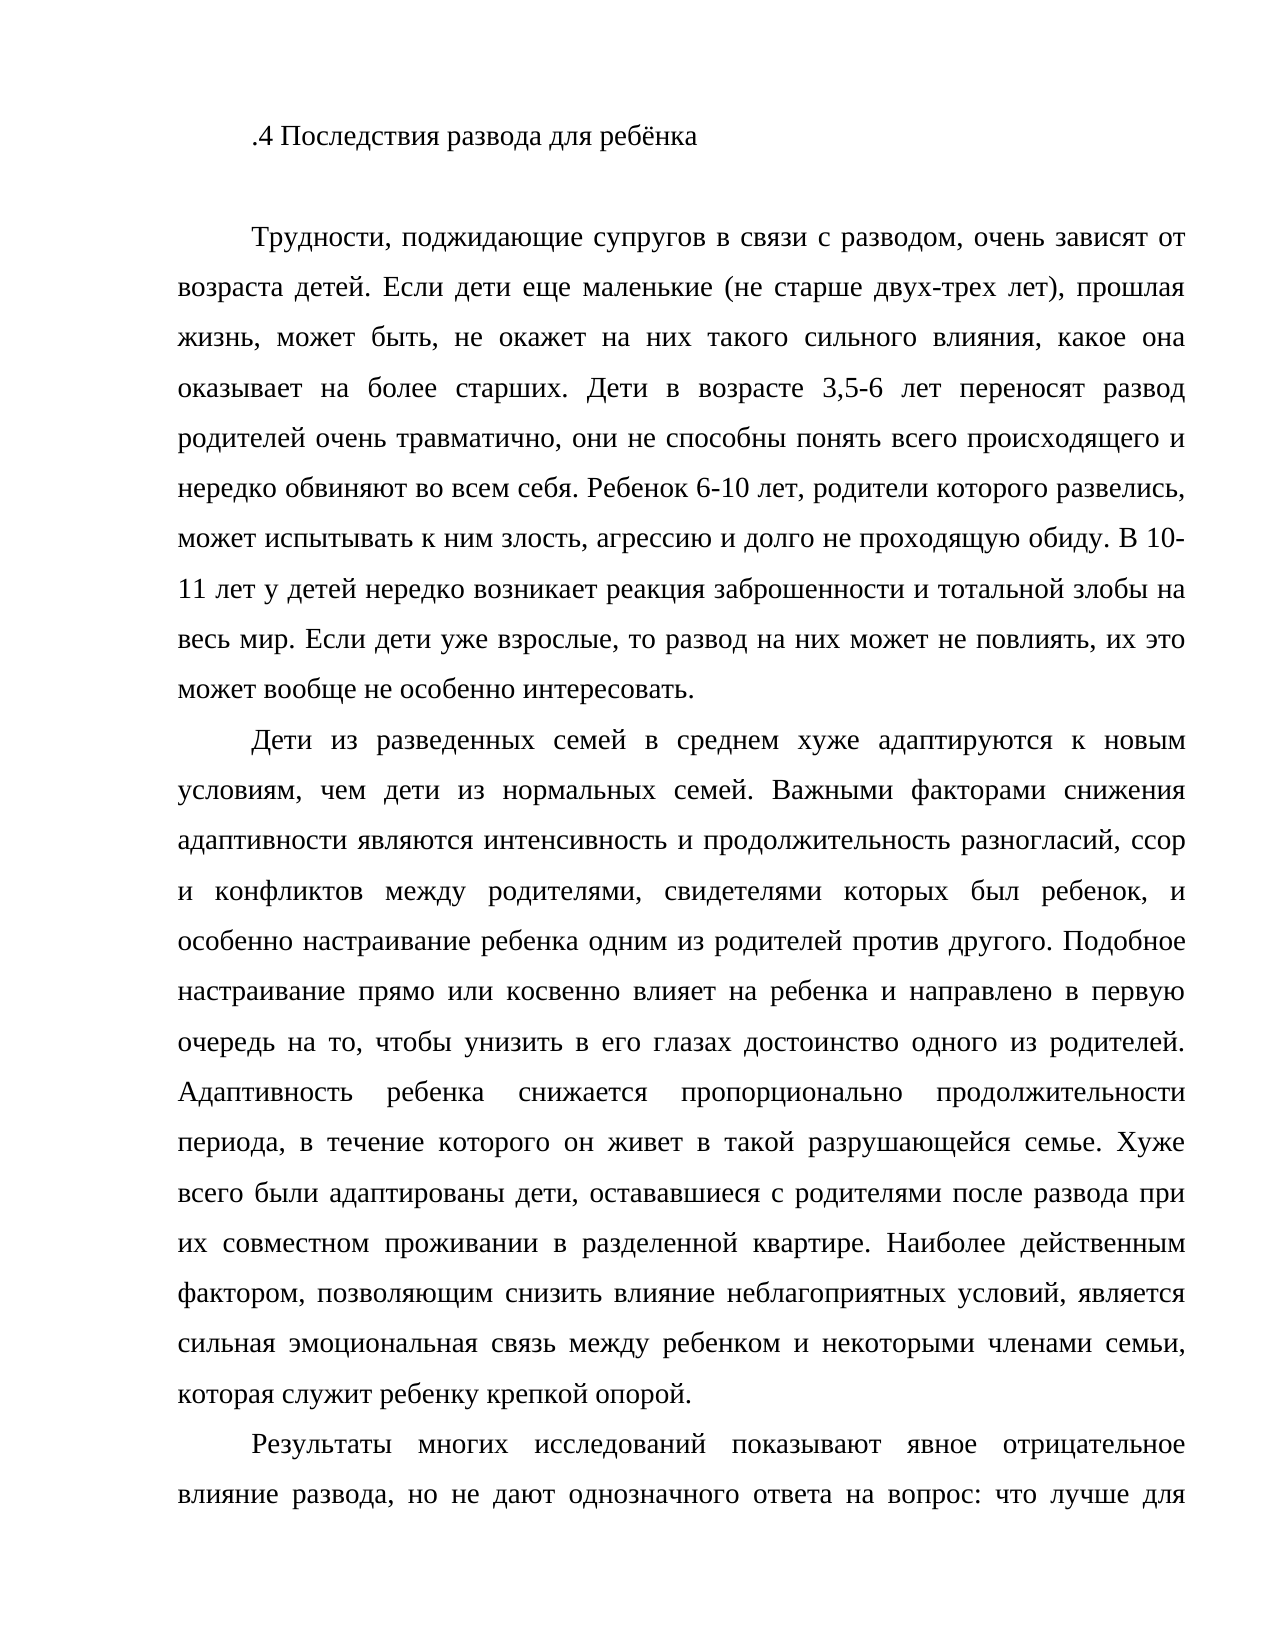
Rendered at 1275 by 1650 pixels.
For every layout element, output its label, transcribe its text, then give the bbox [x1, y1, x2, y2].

text Дети из разведенных семей в среднем хуже адаптируются к новым условиям, чем дети из нормальных семей. Важными факторами снижения адаптивности являются интенсивность и продолжительность разногласий, ссор и конфликтов между родителями, свидетелями которых был ребенок, и особенно настраивание ребенка одним из родителей против другого. Подобное настраивание прямо или косвенно влияет на ребенка и направлено в первую очередь на то, чтобы унизить в его глазах достоинство одного из родителей. Адаптивность ребенка снижается пропорционально продолжительности периода, в течение которого он живет в такой разрушающейся семье. Хуже всего были адаптированы дети, остававшиеся с родителями после развода при их совместном проживании в разделенной квартире. Наиболее действенным фактором, позволяющим снизить влияние неблагоприятных условий, является сильная эмоциональная связь между ребенком и некоторыми членами семьи, которая служит ребенку крепкой опорой. [177, 722, 1186, 1409]
text Трудности, поджидающие супругов в связи с разводом, очень зависят от возраста детей. Если дети еще маленькие (не старше двух-трех лет), прошлая жизнь, может быть, не окажет на них такого сильного влияния, какое она оказывает на более старших. Дети в возрасте 3,5-6 лет переносят развод родителей очень травматично, они не способны понять всего происходящего и нередко обвиняют во всем себя. Ребенок 6-10 лет, родители которого развелись, может испытывать к ним злость, агрессию и долго не проходящую обиду. В 10-11 лет у детей нередко возникает реакция заброшенности и тотальной злобы на весь мир. Если дети уже взрослые, то развод на них может не повлиять, их это может вообще не особенно интересовать. [177, 219, 1186, 705]
text .4 Последствия развода для ребёнка [177, 118, 1186, 152]
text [177, 1426, 1186, 1510]
